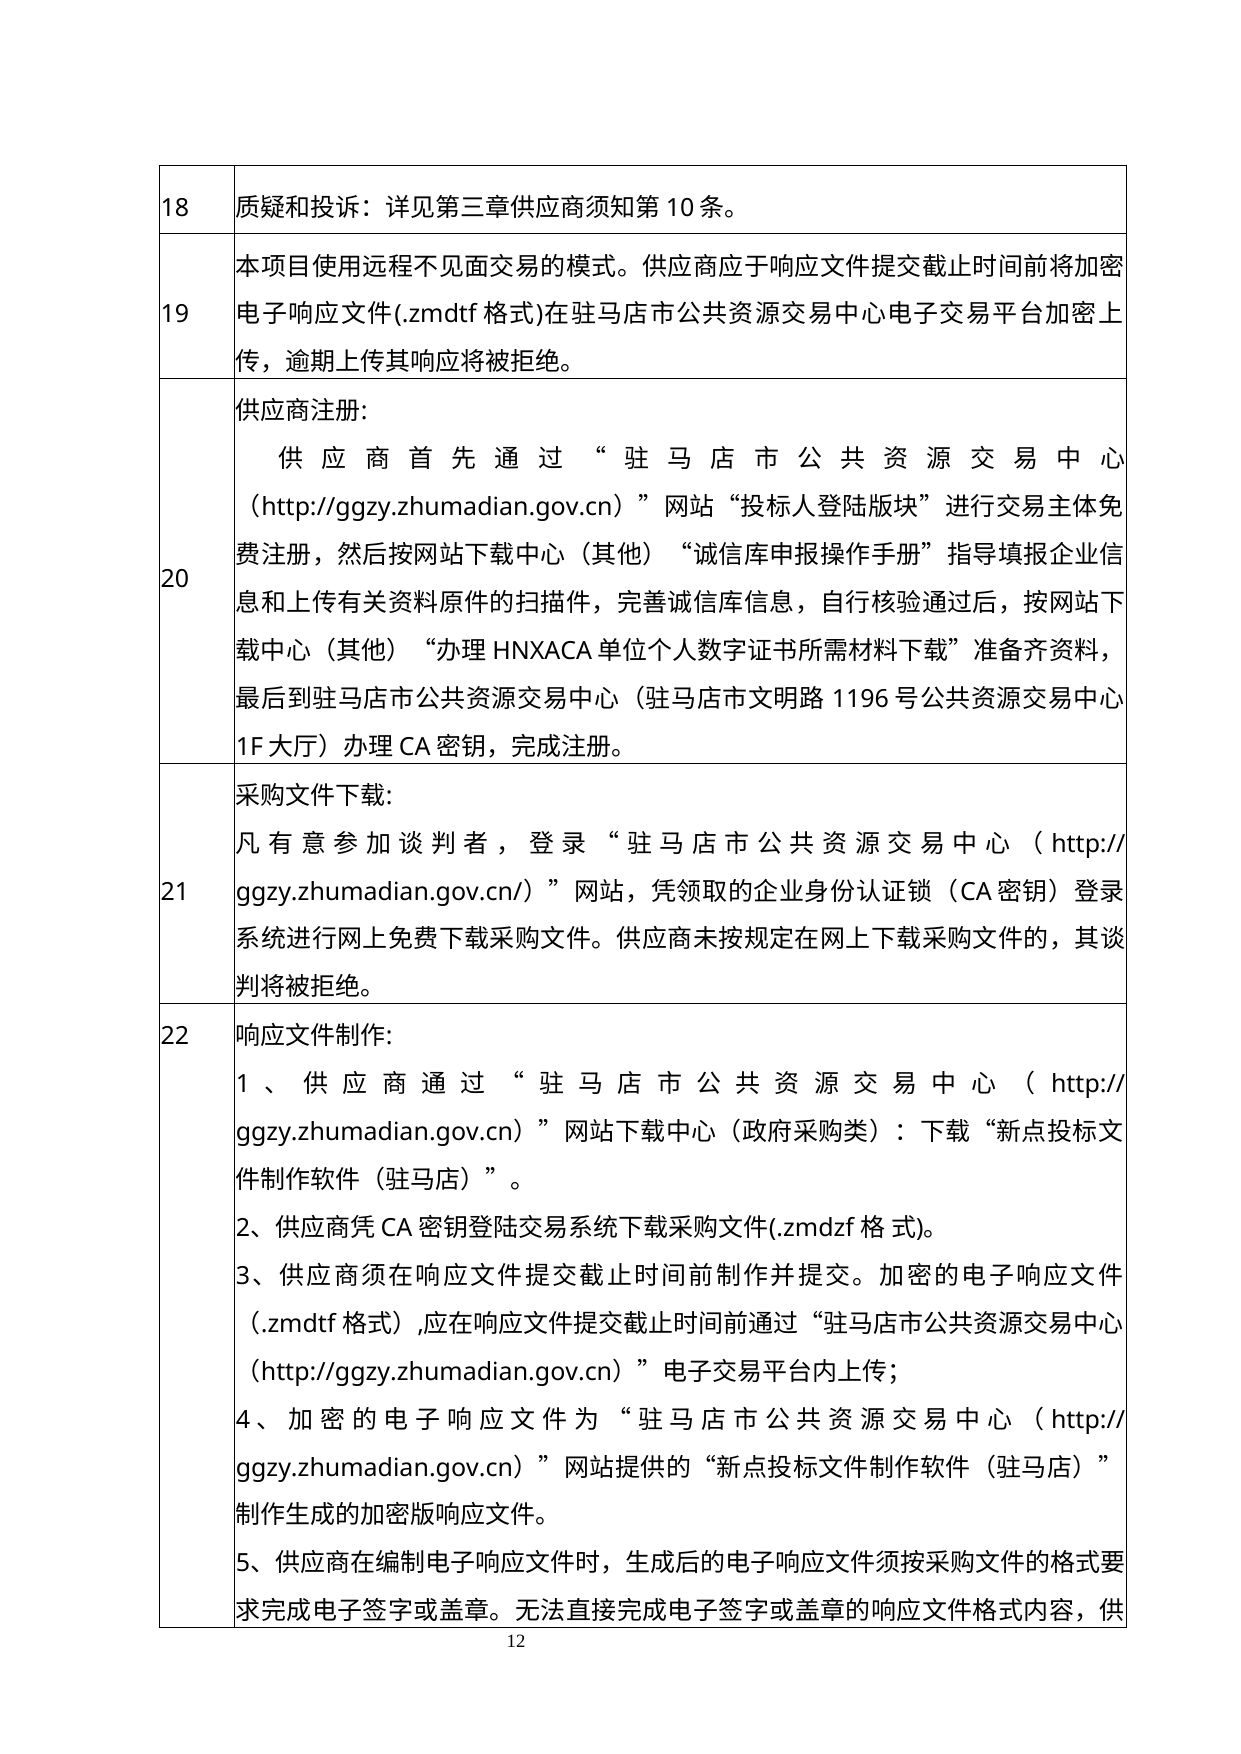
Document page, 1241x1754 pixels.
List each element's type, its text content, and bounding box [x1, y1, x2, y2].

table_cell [235, 1004, 1126, 1627]
table_cell 19 [160, 234, 234, 378]
table_cell 20 [160, 379, 234, 762]
table_cell 质疑和投诉：详见第三章供应商须知第10条。 [235, 166, 1126, 233]
table_cell 供应商注册: 供应商首先通过“驻马店市公共资源交易中心（http://ggzy.zhumadian.gov.cn）”网站“投标人登陆版块”进行交易主体免费注册，然后按网站下载中心（其他）“诚信库申报操作手册”指导填报企业信息和上传有关资料原件的扫描件，完善诚信库信息，自行核验通过后，按网站下载中心（其他）“办理HNXACA单位个人数字证书所需材料下载”准备齐资料，最后到驻马店市公共资源交易中心（驻马店市文明路1196号公共资源交易中心1F大厅）办理 CA 密钥，完成注册。 [235, 379, 1126, 762]
table_cell 采购文件下载: 凡有意参加谈判者，登录“驻马店市公共资源交易中心（http://ggzy.zhumadian.gov.cn/）”网站，凭领取的企业身份认证锁（CA密钥）登录系统进行网上免费下载采购文件。供应商未按规定在网上下载采购文件的，其谈判将被拒绝。 [235, 764, 1126, 1003]
table_cell 22 [160, 1004, 234, 1627]
table_cell 本项目使用远程不见面交易的模式。供应商应于响应文件提交截止时间前将加密电子响应文件(.zmdtf格式)在驻马店市公共资源交易中心电子交易平台加密上传，逾期上传其响应将被拒绝。 [235, 234, 1126, 378]
table_cell 18 [160, 166, 234, 233]
table_cell 21 [160, 764, 234, 1003]
